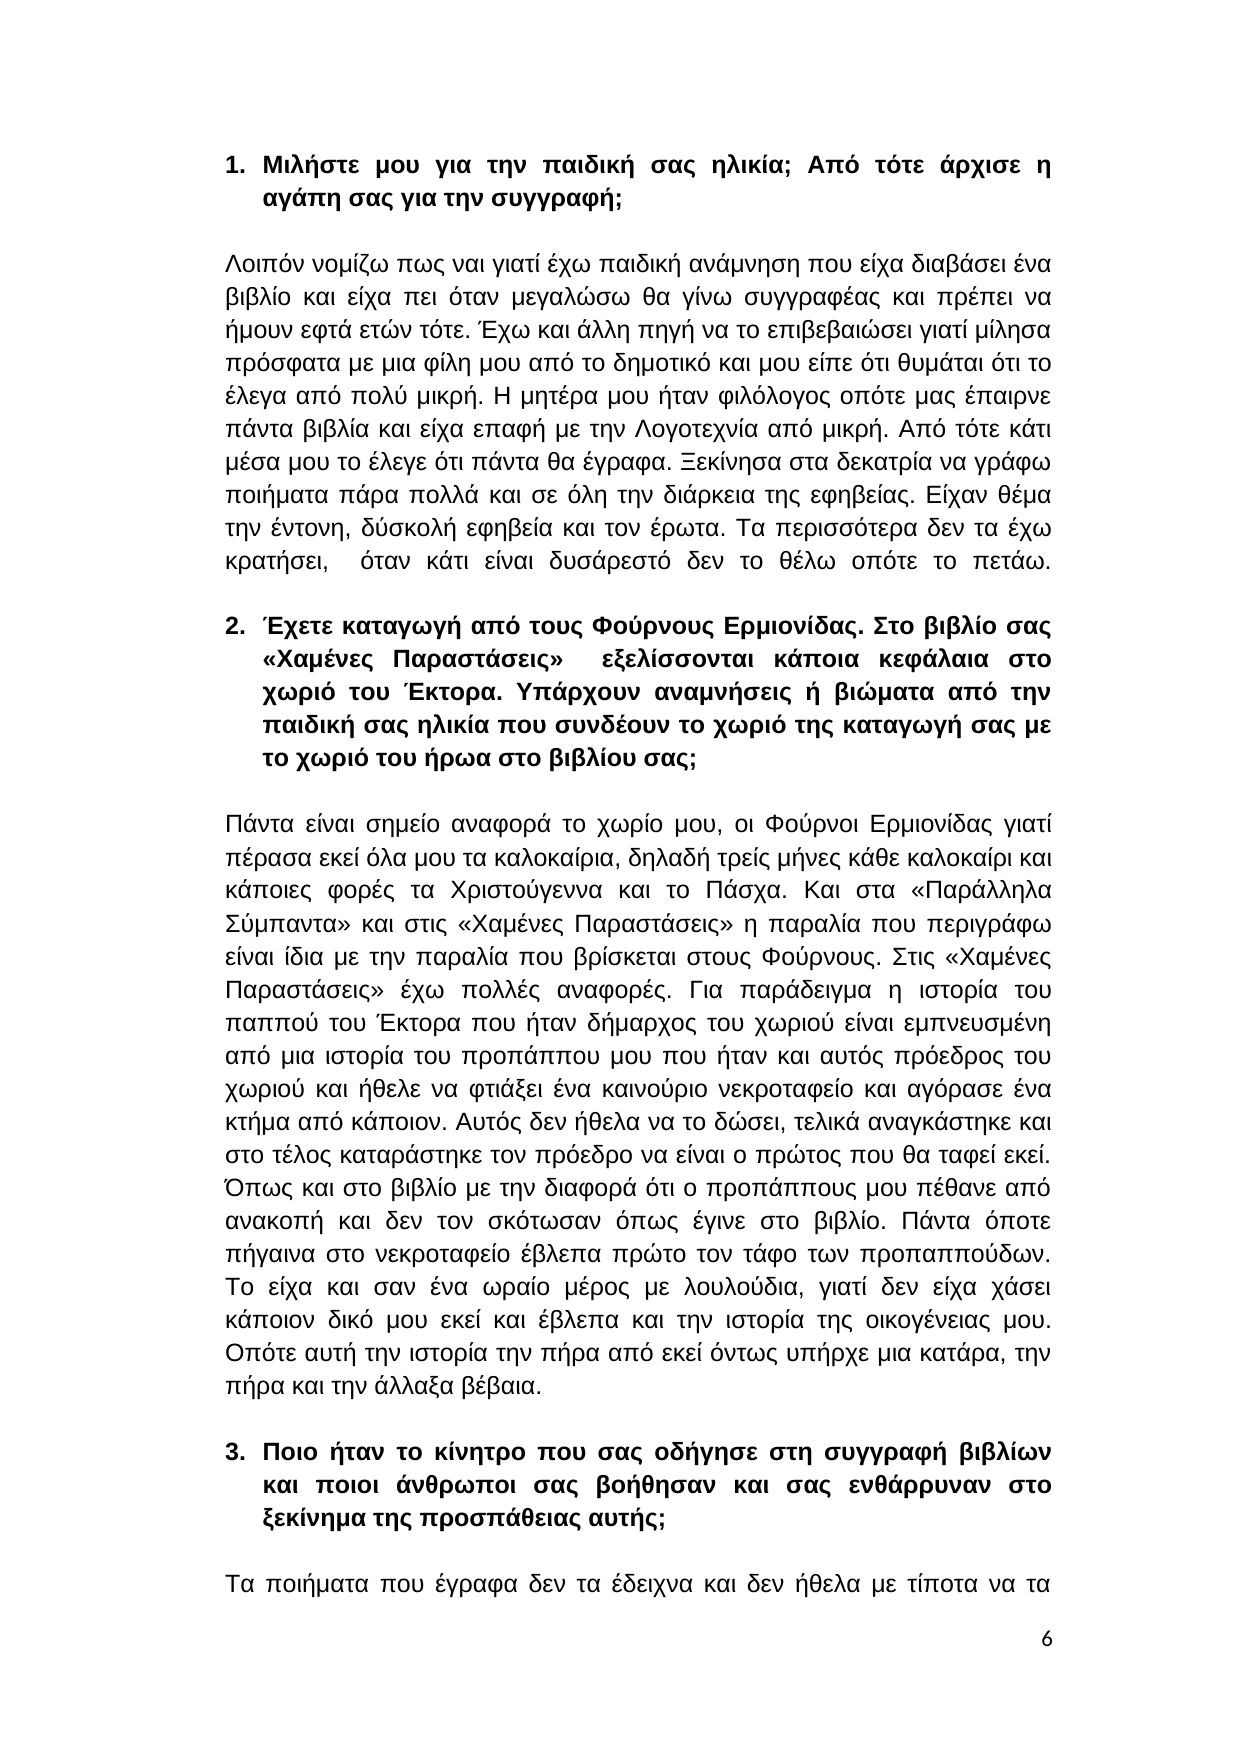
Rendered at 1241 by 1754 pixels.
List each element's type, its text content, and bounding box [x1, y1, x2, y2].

list Ποιο ήταν το κίνητρο που σας οδήγησε στη συγγραφή βιβλίων και ποιοι άνθρωποι σας βοήθησαν και σας ενθάρρυναν στο ξεκίνημα της προσπάθειας αυτής; [225, 1437, 1053, 1532]
list Έχετε καταγωγή από τους Φούρνους Ερμιονίδας. Στο βιβλίο σας «Χαμένες Παραστάσεις» εξελίσσονται κάποια κεφάλαια στο χωριό του Έκτορα. Υπάρχουν αναμνήσεις ή βιώματα από την παιδική σας ηλικία που συνδέουν το χωριό της καταγωγή σας με το χωριό του ήρωα στο βιβλίου σας; [225, 611, 1053, 772]
list Λοιπόν νομίζω πως ναι γιατί έχω παιδική ανάμνηση που είχα διαβάσει ένα βιβλίο και είχα πει όταν μεγαλώσω θα γίνω συγγραφέας και πρέπει να ήμουν εφτά ετών τότε. Έχω και άλλη πηγή να το επιβεβαιώσει γιατί μίλησα πρόσφατα με μια φίλη μου από το δημοτικό και μου είπε ότι θυμάται ότι το έλεγα από πολύ μικρή. Η μητέρα μου ήταν φιλόλογος οπότε μας έπαιρνε πάντα βιβλία και είχα επαφή με την Λογοτεχνία από μικρή. Από τότε κάτι μέσα μου το έλεγε ότι πάντα θα έγραφα. Ξεκίνησα στα δεκατρία να γράφω ποιήματα πάρα πολλά και σε όλη την διάρκεια της εφηβείας. Είχαν θέμα την έντονη, δύσκολή εφηβεία και τον έρωτα. Τα περισσότερα δεν τα έχω κρατήσει, όταν κάτι είναι δυσάρεστό δεν το θέλω οπότε το πετάω. [225, 216, 1053, 607]
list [225, 1536, 1053, 1598]
list Πάντα είναι σημείο αναφορά το χωρίο μου, οι Φούρνοι Ερμιονίδας γιατί πέρασα εκεί όλα μου τα καλοκαίρια, δηλαδή τρείς μήνες κάθε καλοκαίρι και κάποιες φορές τα Χριστούγεννα και το Πάσχα. Και στα «Παράλληλα Σύμπαντα» και στις «Χαμένες Παραστάσεις» η παραλία που περιγράφω είναι ίδια με την παραλία που βρίσκεται στους Φούρνους. Στις «Χαμένες Παραστάσεις» έχω πολλές αναφορές. Για παράδειγμα η ιστορία του παππού του Έκτορα που ήταν δήμαρχος του χωριού είναι εμπνευσμένη από μια ιστορία του προπάππου μου που ήταν και αυτός πρόεδρος του χωριού και ήθελε να φτιάξει ένα καινούριο νεκροταφείο και αγόρασε ένα κτήμα από κάποιον. Αυτός δεν ήθελα να το δώσει, τελικά αναγκάστηκε και στο τέλος καταράστηκε τον πρόεδρο να είναι ο πρώτος που θα ταφεί εκεί. Όπως και στο βιβλίο με την διαφορά ότι ο προπάππους μου πέθανε από ανακοπή και δεν τον σκότωσαν όπως έγινε στο βιβλίο. Πάντα όποτε πήγαινα στο νεκροταφείο έβλεπα πρώτο τον τάφο των προπαππούδων. Το είχα και σαν ένα ωραίο μέρος με λουλούδια, γιατί δεν είχα χάσει κάποιον δικό μου εκεί και έβλεπα και την ιστορία της οικογένειας μου. Οπότε αυτή την ιστορία την πήρα από εκεί όντως υπήρχε μια κατάρα, την πήρα και την άλλαξα βέβαια. [225, 776, 1053, 1399]
list Μιλήστε μου για την παιδική σας ηλικία; Από τότε άρχισε η αγάπη σας για την συγγραφή; [225, 150, 1053, 212]
